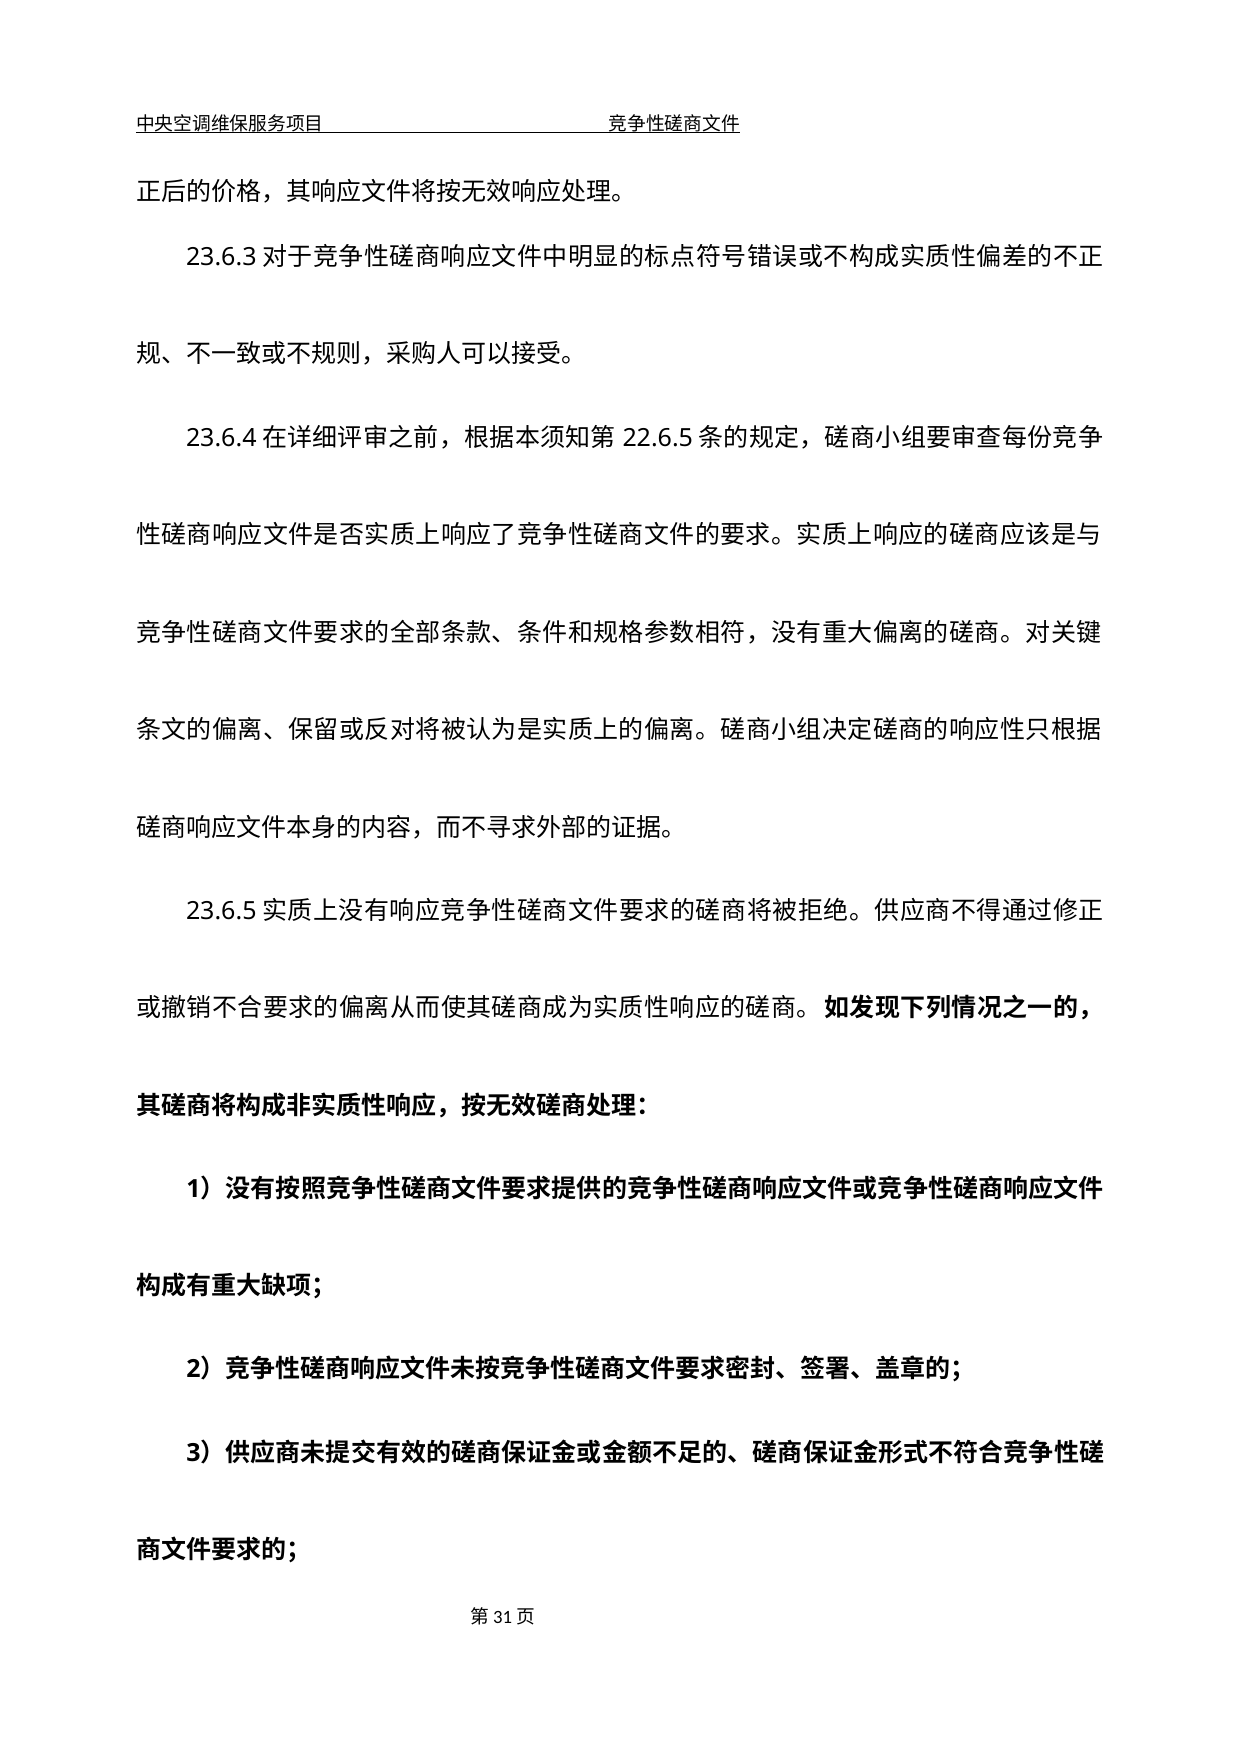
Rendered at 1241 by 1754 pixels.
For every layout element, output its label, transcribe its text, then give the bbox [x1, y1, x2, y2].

text 3）供应商未提交有效的磋商保证金或金额不足的、磋商保证金形式不符合竞争性磋商文件要求的； [136, 1418, 1104, 1580]
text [136, 157, 1104, 222]
text 23.6.4在详细评审之前，根据本须知第22.6.5条的规定，磋商小组要审查每份竞争性磋商响应文件是否实质上响应了竞争性磋商文件的要求。实质上响应的磋商应该是与竞争性磋商文件要求的全部条款、条件和规格参数相符，没有重大偏离的磋商。对关键条文的偏离、保留或反对将被认为是实质上的偏离。磋商小组决定磋商的响应性只根据磋商响应文件本身的内容，而不寻求外部的证据。 [136, 403, 1104, 858]
text 2）竞争性磋商响应文件未按竞争性磋商文件要求密封、签署、盖章的； [136, 1334, 1104, 1399]
text 1）没有按照竞争性磋商文件要求提供的竞争性磋商响应文件或竞争性磋商响应文件构成有重大缺项； [136, 1154, 1104, 1316]
text 23.6.3对于竞争性磋商响应文件中明显的标点符号错误或不构成实质性偏差的不正规、不一致或不规则，采购人可以接受。 [136, 222, 1104, 384]
text 23.6.5实质上没有响应竞争性磋商文件要求的磋商将被拒绝。供应商不得通过修正或撤销不合要求的偏离从而使其磋商成为实质性响应的磋商。如发现下列情况之一的，其磋商将构成非实质性响应，按无效磋商处理： [136, 876, 1104, 1136]
